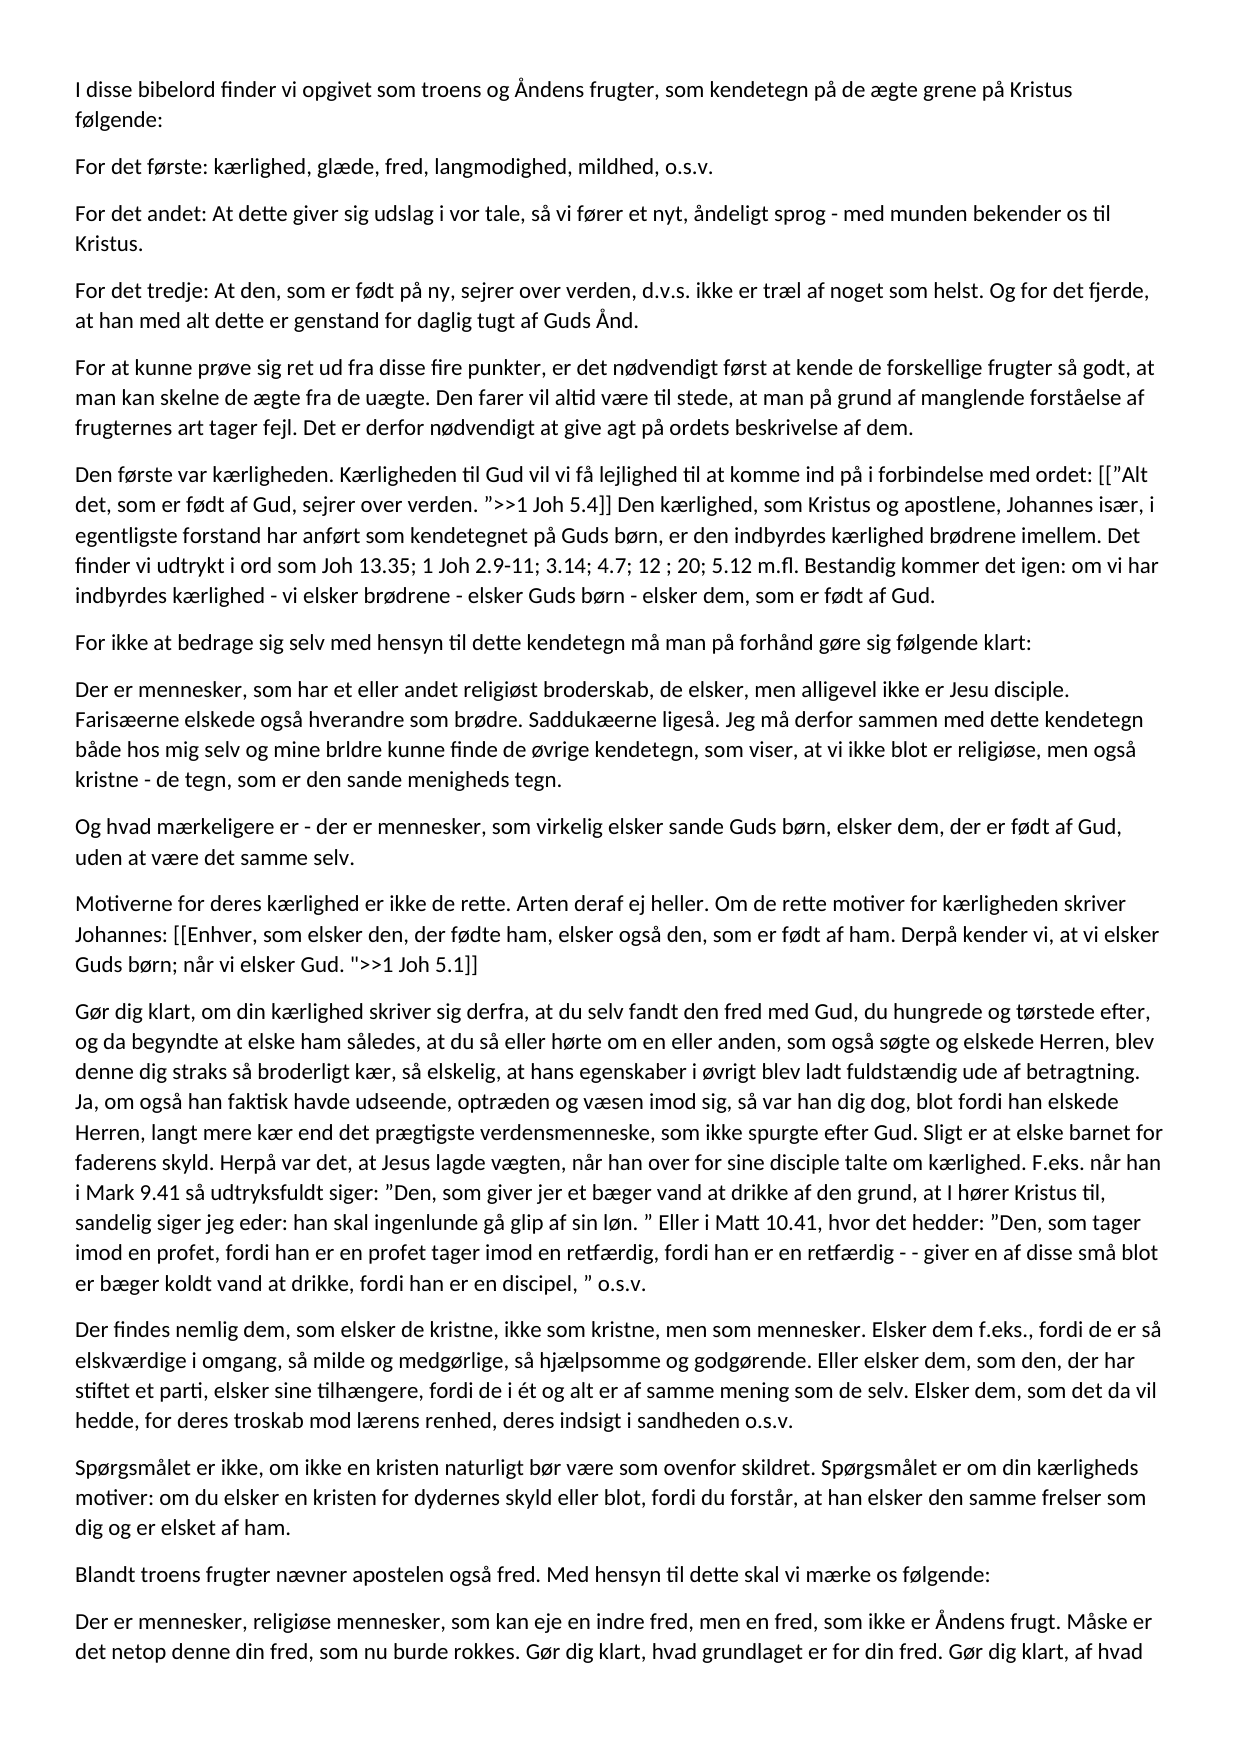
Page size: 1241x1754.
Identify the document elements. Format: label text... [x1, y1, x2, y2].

text Der findes nemlig dem, som elsker de kristne, ikke som kristne, men som mennesker. Elsker dem f.eks., fordi de er så elskværdige i omgang, så milde og medgørlige, så hjælpsomme og godgørende. Eller elsker dem, som den, der har stiftet et parti, elsker sine tilhængere, fordi de i ét og alt er af samme mening som de selv. Elsker dem, som det da vil hedde, for deres troskab mod lærens renhed, deres indsigt i sandheden o.s.v. [75, 1316, 1165, 1434]
text For ikke at bedrage sig selv med hensyn til dette kendetegn må man på forhånd gøre sig følgende klart: [75, 628, 1165, 656]
text Der er mennesker, som har et eller andet religiøst broderskab, de elsker, men alligevel ikke er Jesu disciple. Farisæerne elskede også hverandre som brødre. Saddukæerne ligeså. Jeg må derfor sammen med dette kendetegn både hos mig selv og mine brldre kunne finde de øvrige kendetegn, som viser, at vi ikke blot er religiøse, men også kristne - de tegn, som er den sande menigheds tegn. [75, 675, 1165, 794]
text For det tredje: At den, som er født på ny, sejrer over verden, d.v.s. ikke er træl af noget som helst. Og for det fjerde, at han med alt dette er genstand for daglig tugt af Guds Ånd. [75, 276, 1165, 334]
text Gør dig klart, om din kærlighed skriver sig derfra, at du selv fandt den fred med Gud, du hungrede og tørstede efter, og da begyndte at elske ham således, at du så eller hørte om en eller anden, som også søgte og elskede Herren, blev denne dig straks så broderligt kær, så elskelig, at hans egenskaber i øvrigt blev ladt fuldstændig ude af betragtning. Ja, om også han faktisk havde udseende, optræden og væsen imod sig, så var han dig dog, blot fordi han elskede Herren, langt mere kær end det prægtigste verdensmenneske, som ikke spurgte efter Gud. Sligt er at elske barnet for faderens skyld. Herpå var det, at Jesus lagde vægten, når han over for sine disciple talte om kærlighed. F.eks. når han i Mark 9.41 så udtryksfuldt siger: ”Den, som giver jer et bæger vand at drikke af den grund, at I hører Kristus til, sandelig siger jeg eder: han skal ingenlunde gå glip af sin løn. ” Eller i Matt 10.41, hvor det hedder: ”Den, som tager imod en profet, fordi han er en profet tager imod en retfærdig, fordi han er en retfærdig - - giver en af disse små blot er bæger koldt vand at drikke, fordi han er en discipel, ” o.s.v. [75, 997, 1165, 1297]
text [75, 1607, 1165, 1666]
text Motiverne for deres kærlighed er ikke de rette. Arten deraf ej heller. Om de rette motiver for kærligheden skriver Johannes: [[Enhver, som elsker den, der fødte ham, elsker også den, som er født af ham. Derpå kender vi, at vi elsker Guds børn; når vi elsker Gud. ">>1 Joh 5.1]] [75, 889, 1165, 978]
text For det andet: At dette giver sig udslag i vor tale, så vi fører et nyt, åndeligt sprog - med munden bekender os til Kristus. [75, 199, 1165, 257]
text Blandt troens frugter nævner apostelen også fred. Med hensyn til dette skal vi mærke os følgende: [75, 1560, 1165, 1588]
text For det første: kærlighed, glæde, fred, langmodighed, mildhed, o.s.v. [75, 152, 1165, 180]
text Og hvad mærkeligere er - der er mennesker, som virkelig elsker sande Guds børn, elsker dem, der er født af Gud, uden at være det samme selv. [75, 812, 1165, 871]
text For at kunne prøve sig ret ud fra disse fire punkter, er det nødvendigt først at kende de forskellige frugter så godt, at man kan skelne de ægte fra de uægte. Den farer vil altid være til stede, at man på grund af manglende forståelse af frugternes art tager fejl. Det er derfor nødvendigt at give agt på ordets beskrivelse af dem. [75, 353, 1165, 442]
text I disse bibelord finder vi opgivet som troens og Åndens frugter, som kendetegn på de ægte grene på Kristus følgende: [75, 75, 1165, 133]
text Spørgsmålet er ikke, om ikke en kristen naturligt bør være som ovenfor skildret. Spørgsmålet er om din kærligheds motiver: om du elsker en kristen for dydernes skyld eller blot, fordi du forstår, at han elsker den samme frelser som dig og er elsket af ham. [75, 1453, 1165, 1542]
text Den første var kærligheden. Kærligheden til Gud vil vi få lejlighed til at komme ind på i forbindelse med ordet: [[”Alt det, som er født af Gud, sejrer over verden. ”>>1 Joh 5.4]] Den kærlighed, som Kristus og apostlene, Johannes især, i egentligste forstand har anført som kendetegnet på Guds børn, er den indbyrdes kærlighed brødrene imellem. Det finder vi udtrykt i ord som Joh 13.35; 1 Joh 2.9-11; 3.14; 4.7; 12 ; 20; 5.12 m.fl. Bestandig kommer det igen: om vi har indbyrdes kærlighed - vi elsker brødrene - elsker Guds børn - elsker dem, som er født af Gud. [75, 460, 1165, 609]
